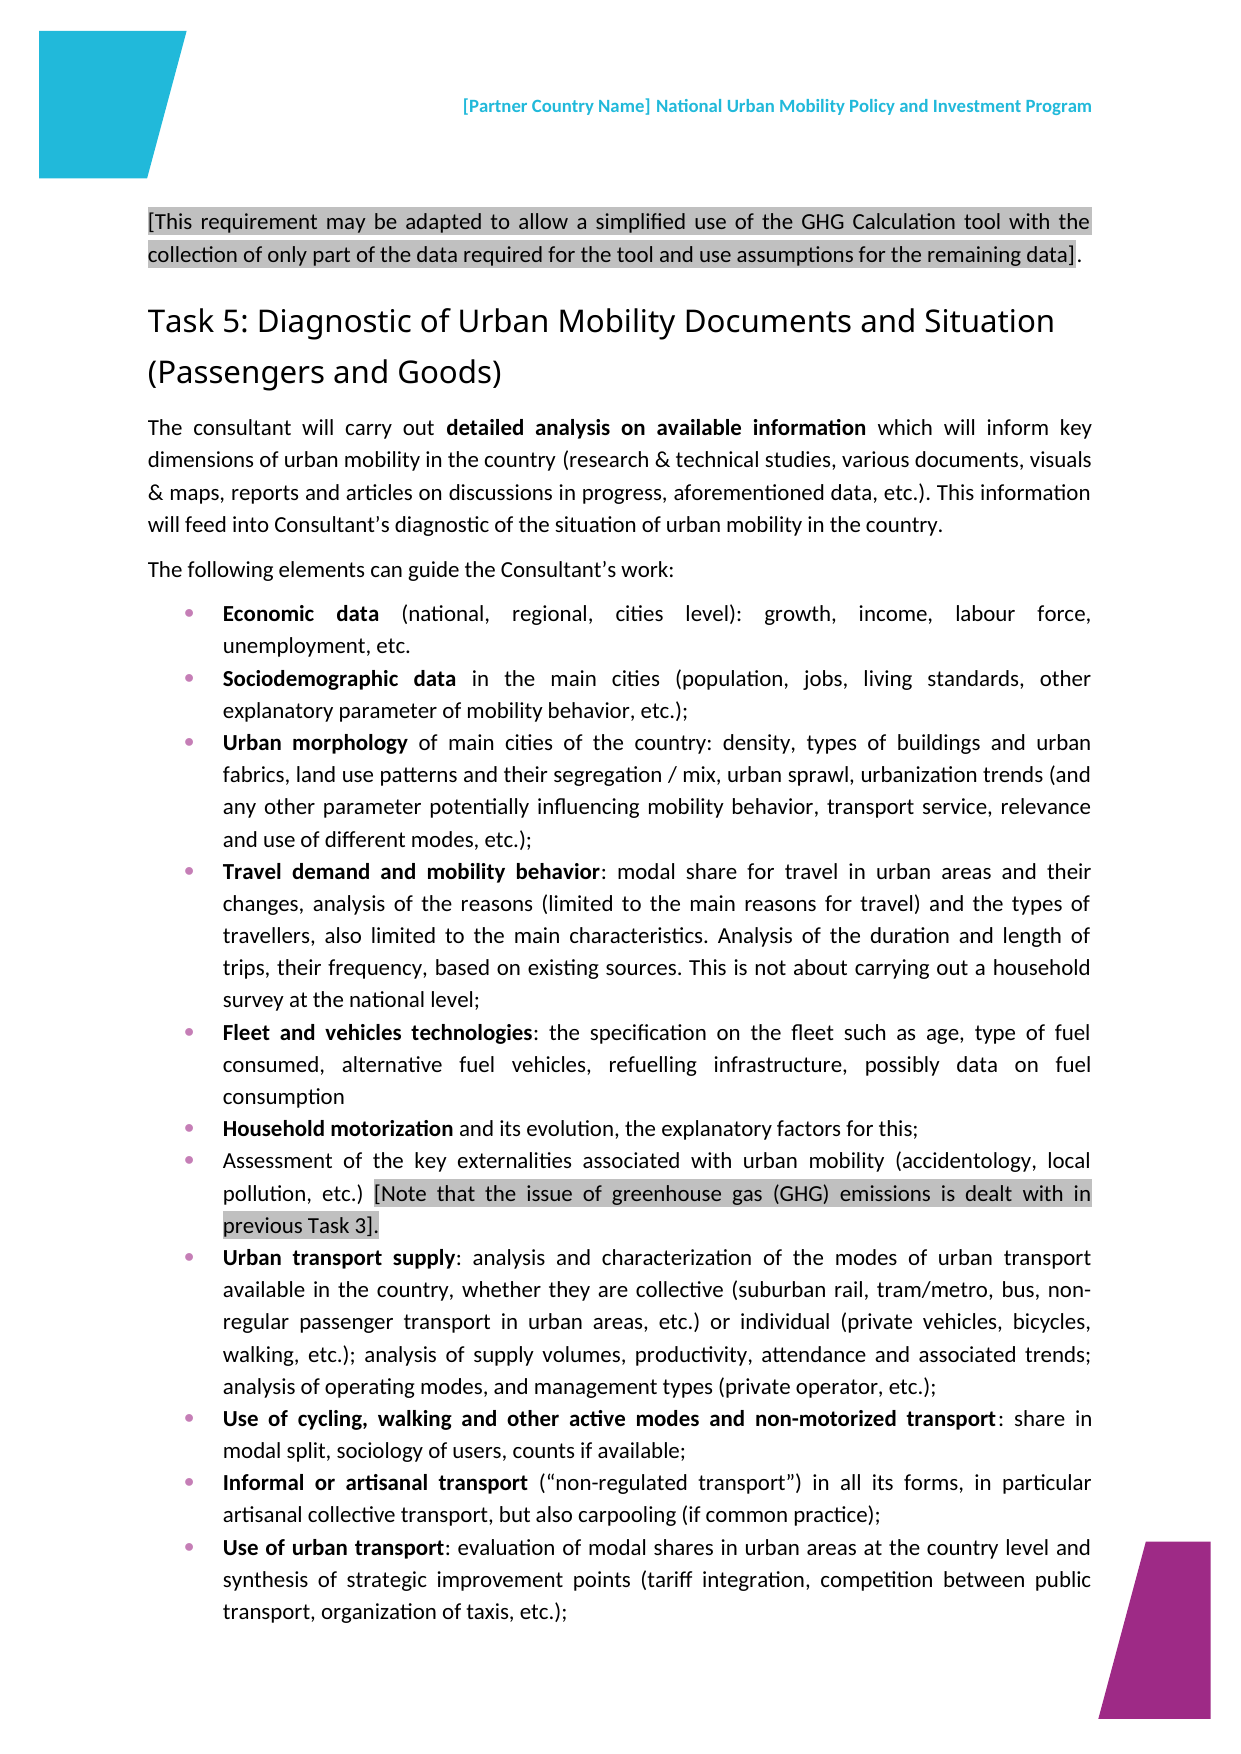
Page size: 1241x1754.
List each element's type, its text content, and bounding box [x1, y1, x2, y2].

text The following elements can guide the Consultant’s work: [148, 555, 1092, 583]
list Use of cycling, walking and other active modes and non-motorized transport: share in modal split, sociology of users, counts if available; [185, 1404, 1092, 1464]
list Fleet and vehicles technologies: the specification on the fleet such as age, type of fuel consumed, alternative fuel vehicles, refuelling infrastructure, possibly data on fuel consumption [185, 1018, 1092, 1110]
subtitle Task 5: Diagnostic of Urban Mobility Documents and Situation (Passengers and Goods) [148, 299, 1092, 392]
list Travel demand and mobility behavior: modal share for travel in urban areas and their changes, analysis of the reasons (limited to the main reasons for travel) and the types of travellers, also limited to the main characteristics. Analysis of the duration and length of trips, their frequency, based on existing sources. This is not about carrying out a household survey at the national level; [185, 857, 1092, 1014]
list Sociodemographic data in the main cities (population, jobs, living standards, other explanatory parameter of mobility behavior, etc.); [185, 664, 1092, 724]
list Informal or artisanal transport (“non-regulated transport”) in all its forms, in particular artisanal collective transport, but also carpooling (if common practice); [185, 1468, 1092, 1529]
list Urban morphology of main cities of the country: density, types of buildings and urban fabrics, land use patterns and their segregation / mix, urban sprawl, urbanization trends (and any other parameter potentially influencing mobility behavior, transport service, relevance and use of different modes, etc.); [185, 728, 1092, 853]
list Economic data (national, regional, cities level): growth, income, labour force, unemployment, etc. [185, 599, 1092, 659]
list Household motorization and its evolution, the explanatory factors for this; [185, 1114, 1092, 1142]
text The consultant will carry out detailed analysis on available information which will inform key dimensions of urban mobility in the country (research & technical studies, various documents, visuals & maps, reports and articles on discussions in progress, aforementioned data, etc.). This information will feed into Consultant’s diagnostic of the situation of urban mobility in the country. [148, 413, 1092, 538]
list Use of urban transport: evaluation of modal shares in urban areas at the country level and synthesis of strategic improvement points (tariff integration, competition between public transport, organization of taxis, etc.); [185, 1533, 1092, 1625]
text [This requirement may be adapted to allow a simplified use of the GHG Calculation tool with the collection of only part of the data required for the tool and use assumptions for the remaining data]. [148, 235, 1092, 268]
list Urban transport supply: analysis and characterization of the modes of urban transport available in the country, whether they are collective (suburban rail, tram/metro, bus, non-regular passenger transport in urban areas, etc.) or individual (private vehicles, bicycles, walking, etc.); analysis of supply volumes, productivity, attendance and associated trends; analysis of operating modes, and management types (private operator, etc.); [185, 1243, 1092, 1400]
list Assessment of the key externalities associated with urban mobility (accidentology, local pollution, etc.) [Note that the issue of greenhouse gas (GHG) emissions is dealt with in previous Task 3]. [185, 1147, 1092, 1239]
